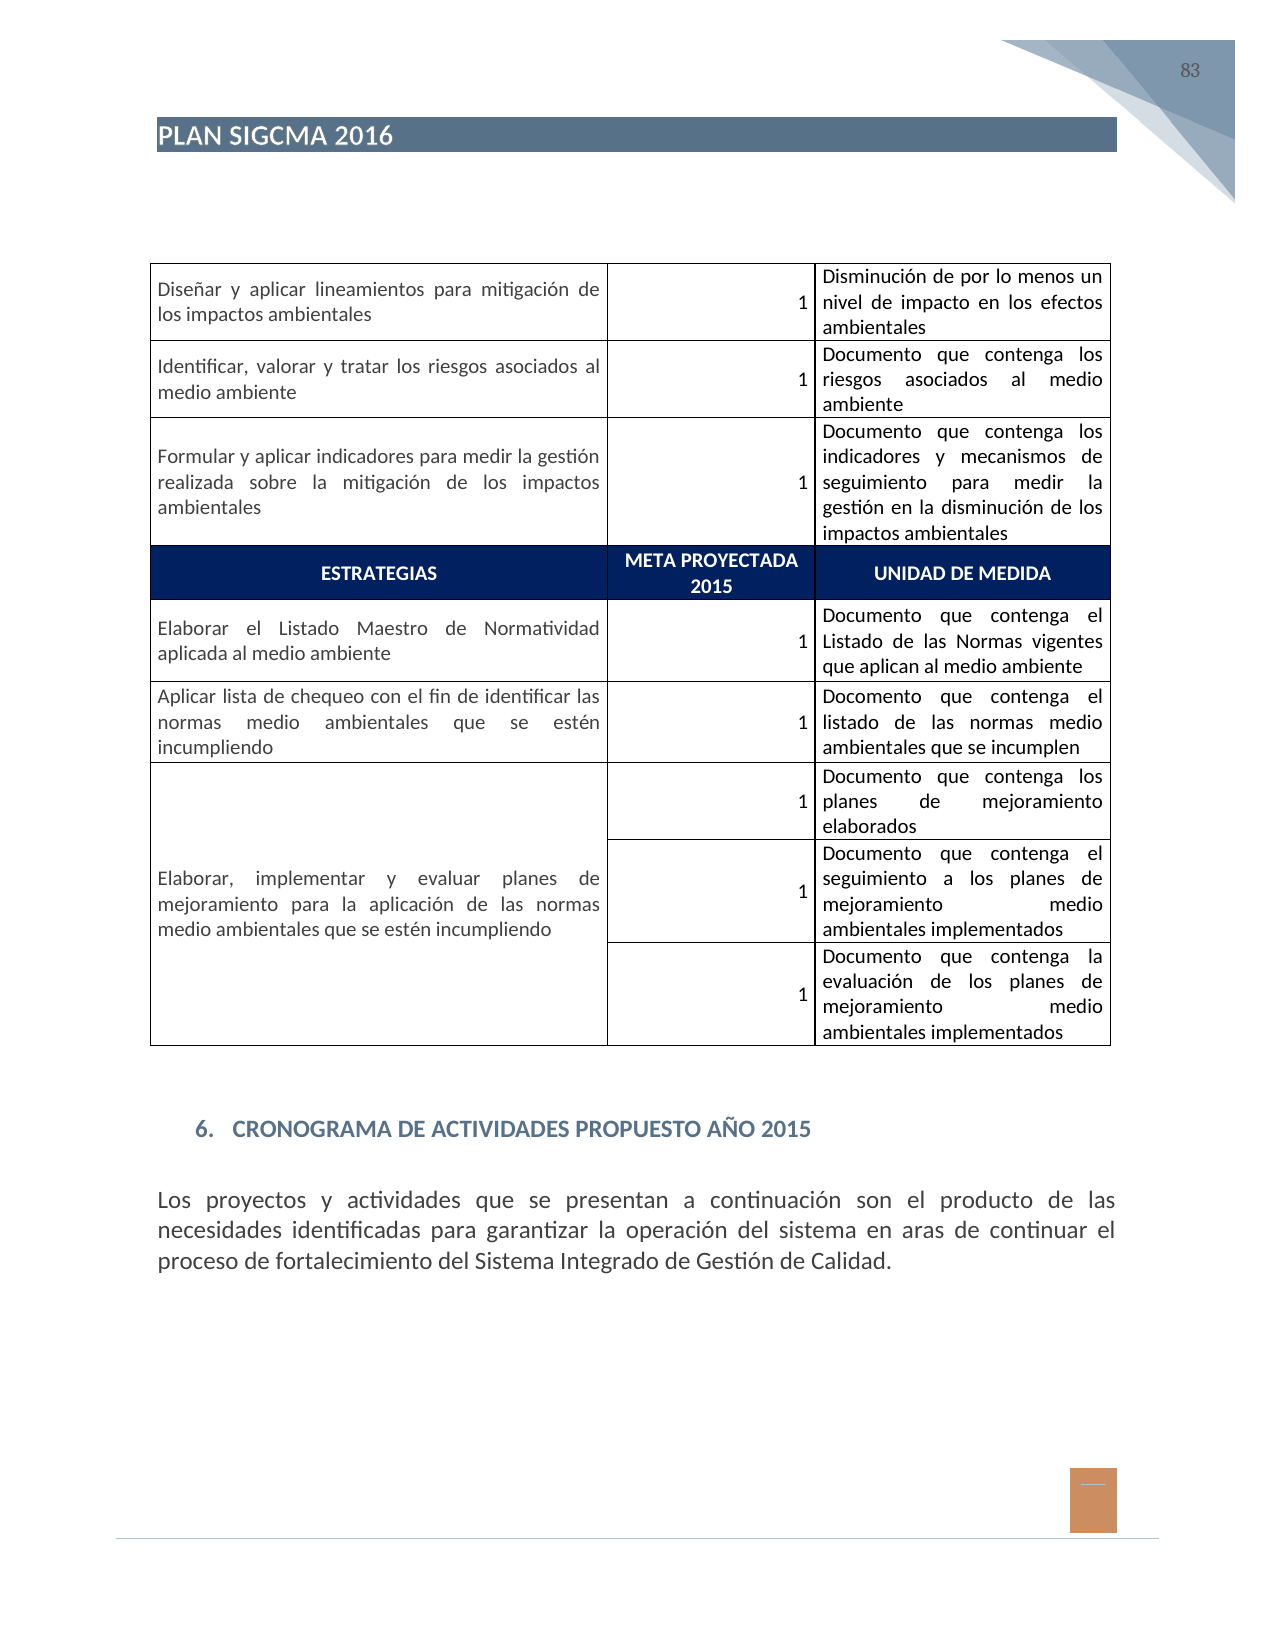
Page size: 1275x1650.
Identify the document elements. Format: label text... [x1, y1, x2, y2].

table_cell 1 [608, 418, 814, 545]
subtitle Cronograma de Actividades propuesto año 2015 [195, 1114, 1117, 1144]
table_cell META PROYECTADA 2015 [608, 546, 814, 599]
table_cell Formular y aplicar indicadores para medir la gestión realizada sobre la mitigación de los impactos ambientales [151, 418, 607, 545]
text Los proyectos y actividades que se presentan a continuación son el producto de las necesidades identificadas para garantizar la operación del sistema en aras de continuar el proceso de fortalecimiento del Sistema Integrado de Gestión de Calidad. [157, 1184, 1117, 1275]
table_cell 1 [608, 341, 814, 417]
table_cell Elaborar el Listado Maestro de Normatividad aplicada al medio ambiente [151, 600, 607, 681]
table_cell 1 [608, 943, 814, 1044]
table_cell Docomento que contenga el listado de las normas medio ambientales que se incumplen [816, 682, 1110, 762]
table_cell Documento que contenga el seguimiento a los planes de mejoramiento medio ambientales implementados [816, 840, 1110, 942]
table_cell Documento que contenga la evaluación de los planes de mejoramiento medio ambientales implementados [816, 943, 1110, 1044]
table_cell 1 [608, 264, 814, 340]
table_cell 1 [608, 763, 814, 839]
table_cell Documento que contenga los planes de mejoramiento elaborados [816, 763, 1110, 839]
table_cell Documento que contenga los riesgos asociados al medio ambiente [816, 341, 1110, 417]
table_cell Elaborar, implementar y evaluar planes de mejoramiento para la aplicación de las normas medio ambientales que se estén incumpliendo [151, 763, 607, 1044]
picture [998, 40, 1235, 204]
table_cell 1 [608, 682, 814, 762]
table_cell UNIDAD DE MEDIDA [816, 546, 1110, 599]
table_cell Disminución de por lo menos un nivel de impacto en los efectos ambientales [816, 264, 1110, 340]
table_cell Diseñar y aplicar lineamientos para mitigación de los impactos ambientales [151, 264, 607, 340]
table_cell ESTRATEGIAS [151, 546, 607, 599]
table_cell Aplicar lista de chequeo con el fin de identificar las normas medio ambientales que se estén incumpliendo [151, 682, 607, 762]
table_cell 1 [608, 600, 814, 681]
table_cell Identificar, valorar y tratar los riesgos asociados al medio ambiente [151, 341, 607, 417]
table_cell Documento que contenga los indicadores y mecanismos de seguimiento para medir la gestión en la disminución de los impactos ambientales [816, 418, 1110, 545]
table_cell 1 [608, 840, 814, 942]
table_cell Documento que contenga el Listado de las Normas vigentes que aplican al medio ambiente [816, 600, 1110, 681]
